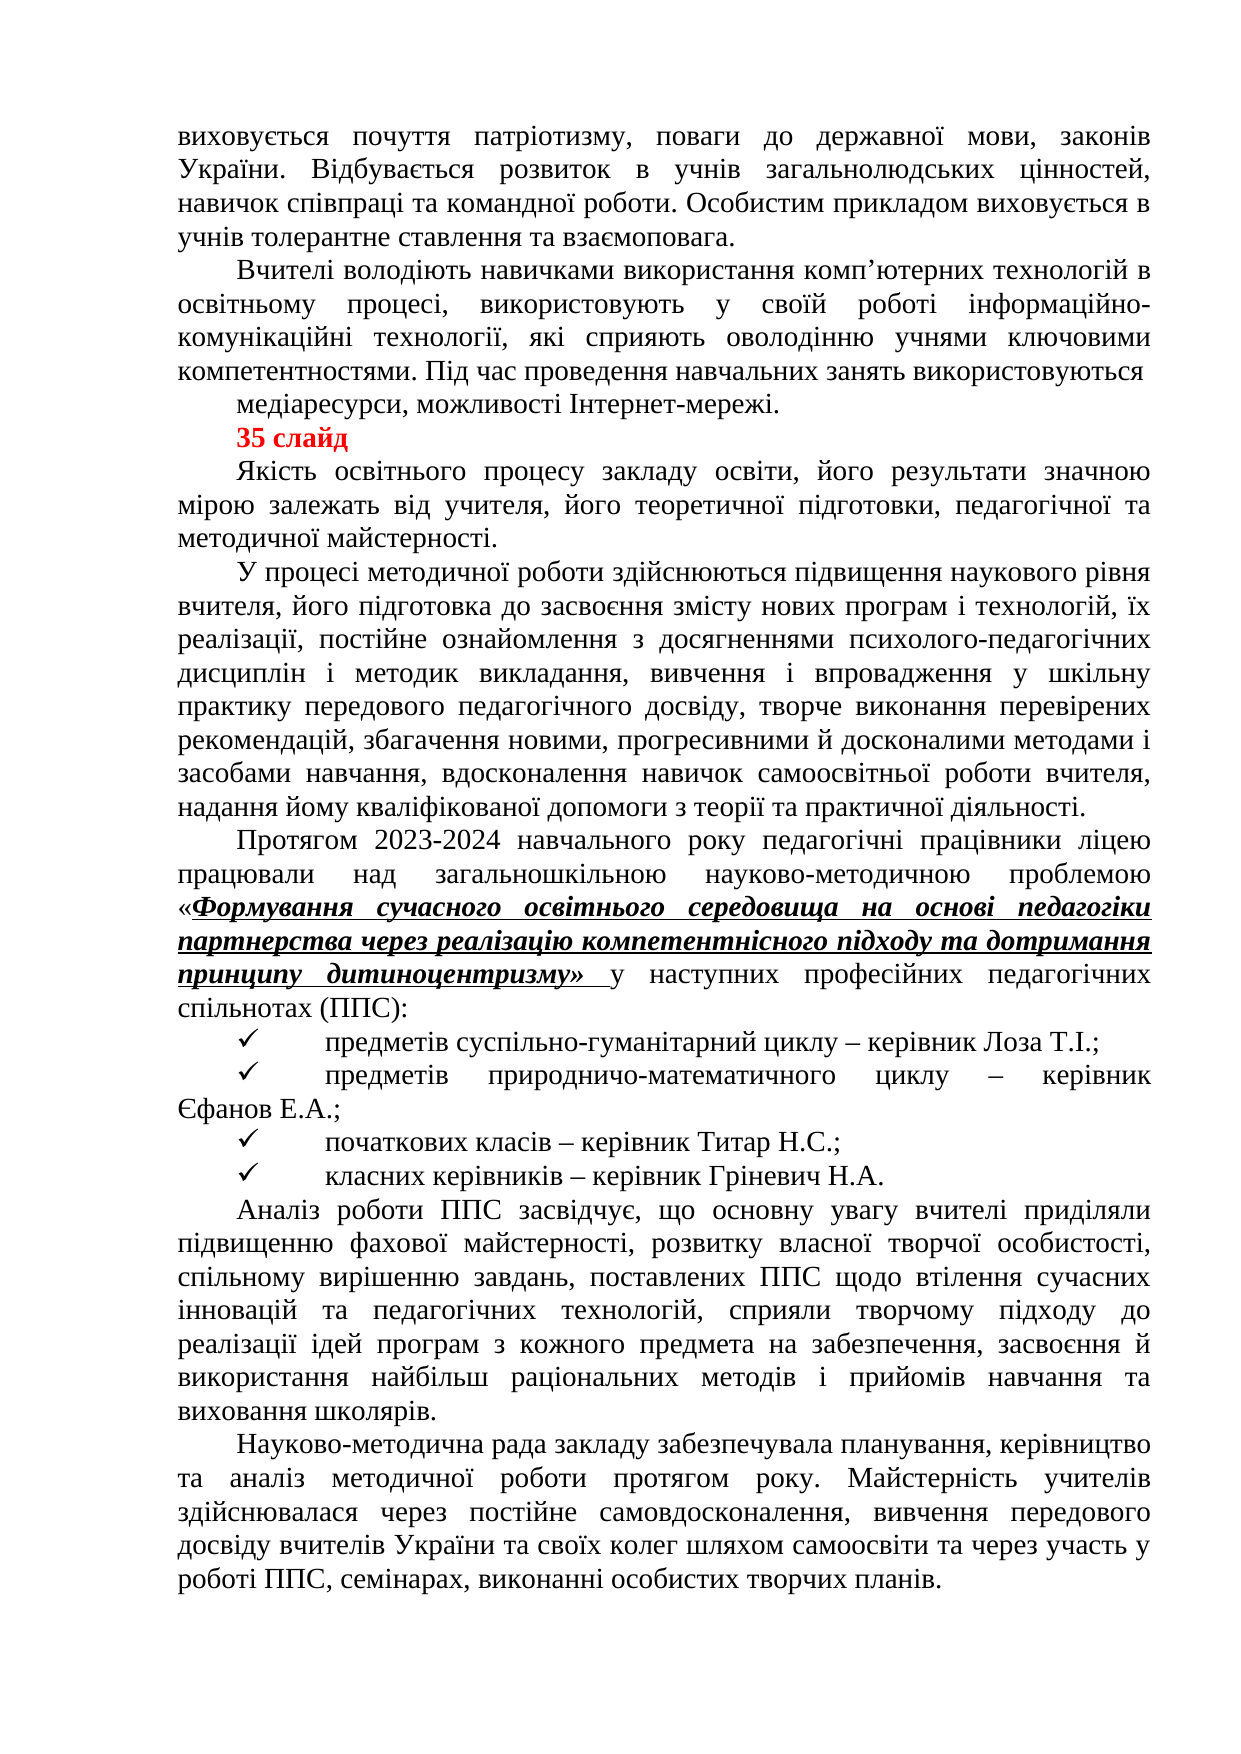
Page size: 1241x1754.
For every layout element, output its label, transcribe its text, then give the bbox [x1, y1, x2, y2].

text Аналіз роботи ППС засвідчує, що основну увагу вчителі приділяли підвищенню фахової майстерності, розвитку власної творчої особистості, спільному вирішенню завдань, поставлених ППС щодо втілення сучасних інновацій та педагогічних технологій, сприяли творчому підходу до реалізації ідей програм з кожного предмета на забезпечення, засвоєння й використання найбільш раціональних методів і прийомів навчання та виховання школярів. [177, 1192, 1152, 1427]
text Науково-методична рада закладу забезпечувала планування, керівництво та аналіз методичної роботи протягом року. Майстерність учителів здійснювалася через постійне самовдосконалення, вивчення передового досвіду вчителів України та своїх колег шляхом самоосвіти та через участь у роботі ППС, семінарах, виконанні особистих творчих планів. [177, 1427, 1152, 1594]
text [177, 118, 1152, 252]
list предметів суспільно-гуманітарний циклу – керівник Лоза Т.І.; [177, 1024, 1152, 1057]
list початкових класів – керівник Титар Н.С.; [177, 1124, 1152, 1158]
text Протягом 2023-2024 навчального року педагогічні працівники ліцею працювали над загальношкільною науково-методичною проблемою «Формування сучасного освітнього середовища на основі педагогіки партнерства через реалізацію компетентнісного підходу та дотримання принципу дитиноцентризму» у наступних професійних педагогічних спільнотах (ППС): [177, 953, 1152, 1024]
list предметів природничо-математичного циклу – керівник Єфанов Е.А.; [177, 1057, 1152, 1124]
text У процесі методичної роботи здійснюються підвищення наукового рівня вчителя, його підготовка до засвоєння змісту нових програм і технологій, їх реалізації, постійне ознайомлення з досягненнями психолого-педагогічних дисциплін і методик викладання, вивчення і впровадження у шкільну практику передового педагогічного досвіду, творче виконання перевірених рекомендацій, збагачення новими, прогресивними й досконалими методами і засобами навчання, вдосконалення навичок самоосвітньої роботи вчителя, надання йому кваліфікованої допомоги з теорії та практичної діяльності. [177, 554, 1152, 822]
text Протягом 2023-2024 навчального року педагогічні працівники ліцею працювали над загальношкільною науково-методичною проблемою «Формування сучасного освітнього середовища на основі педагогіки партнерства через реалізацію компетентнісного підходу та дотримання принципу дитиноцентризму» у наступних професійних педагогічних спільнотах (ППС): [177, 822, 1152, 952]
text Вчителі володіють навичками використання комп’ютерних технологій в освітньому процесі, використовують у своїй роботі інформаційно-комунікаційні технології, які сприяють оволодінню учнями ключовими компетентностями. Під час проведення навчальних занять використовуються [177, 252, 1152, 386]
list класних керівників – керівник Гріневич Н.А. [177, 1158, 1152, 1192]
text Якість освітнього процесу закладу освіти, його результати значною мірою залежать від учителя, його теоретичної підготовки, педагогічної та методичної майстерності. [177, 453, 1152, 554]
text 35 слайд [177, 420, 1152, 453]
text медіаресурси, можливості Інтернет-мережі. [177, 386, 1152, 420]
